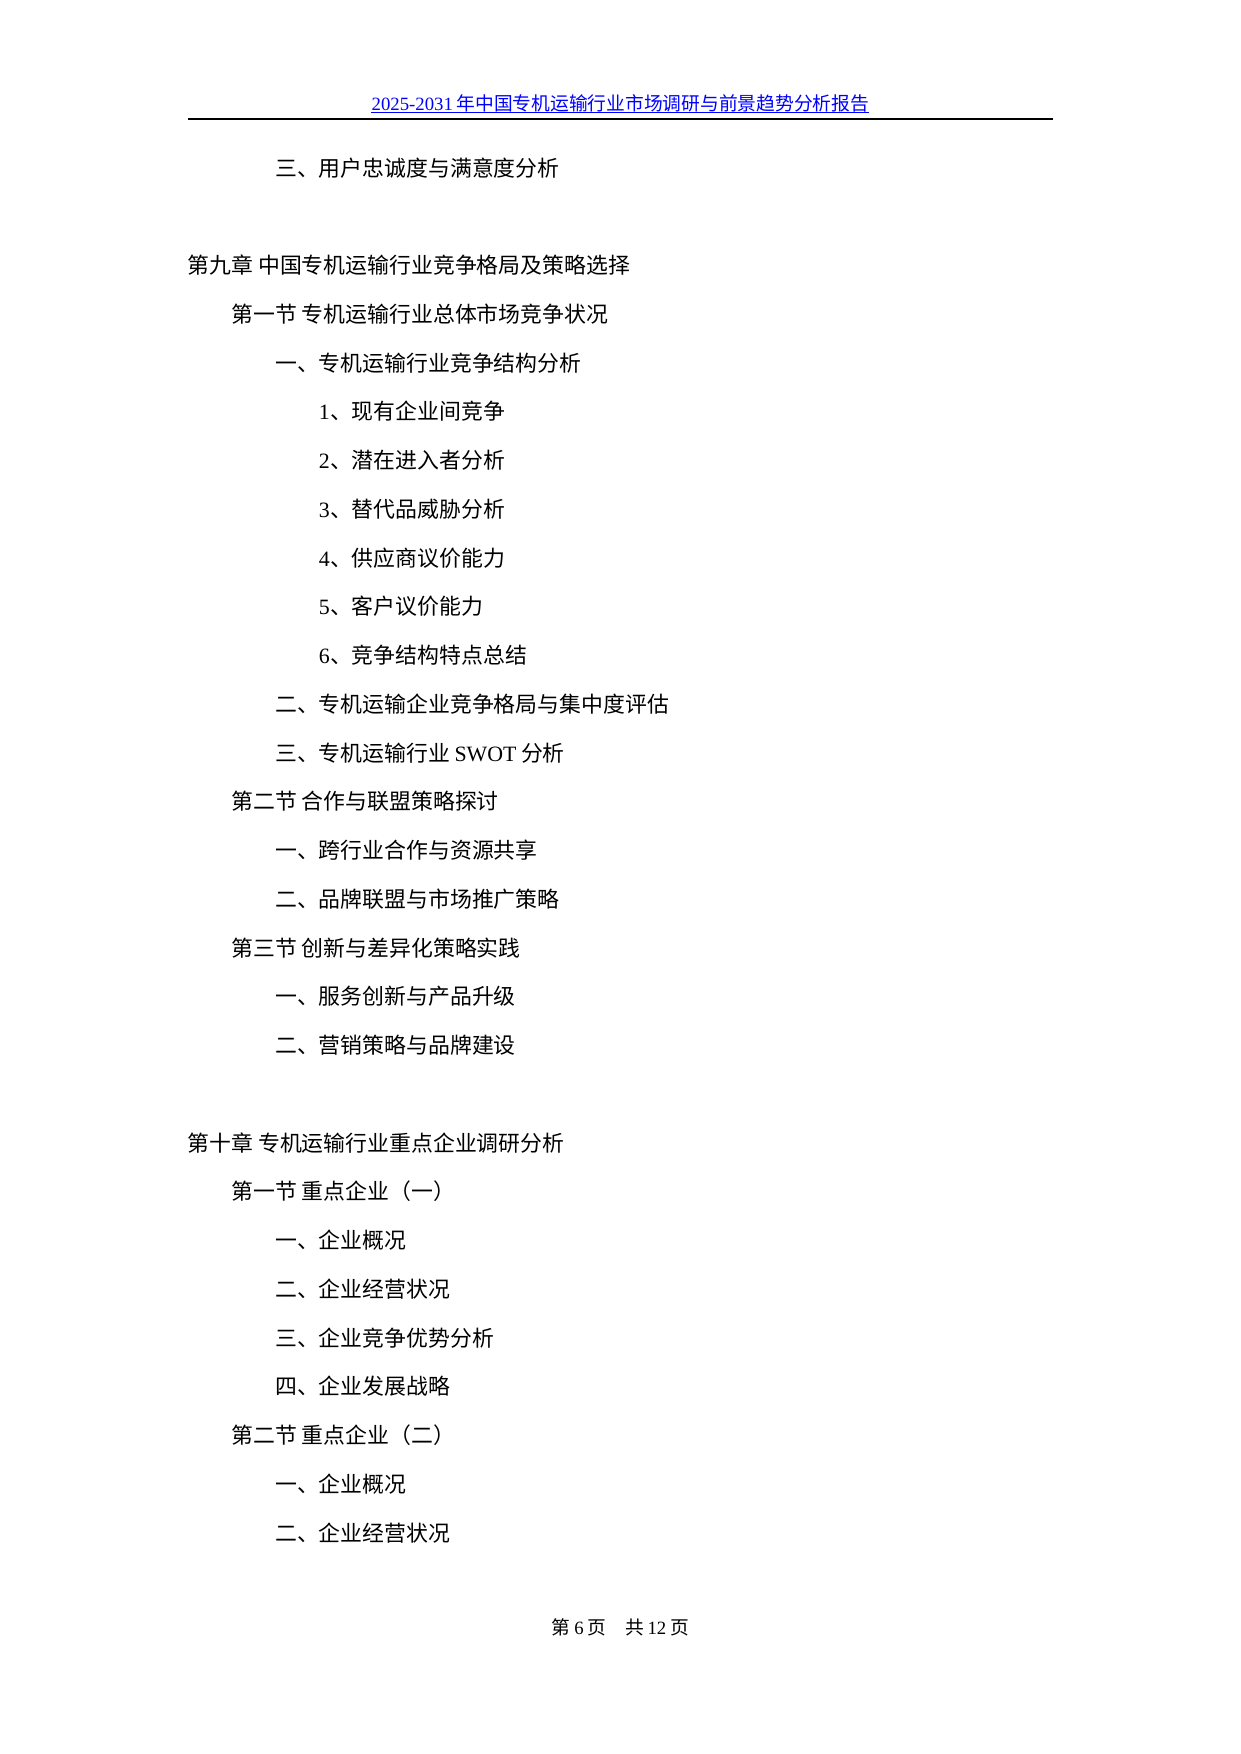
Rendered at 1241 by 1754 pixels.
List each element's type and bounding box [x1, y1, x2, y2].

text [187, 150, 1053, 1548]
